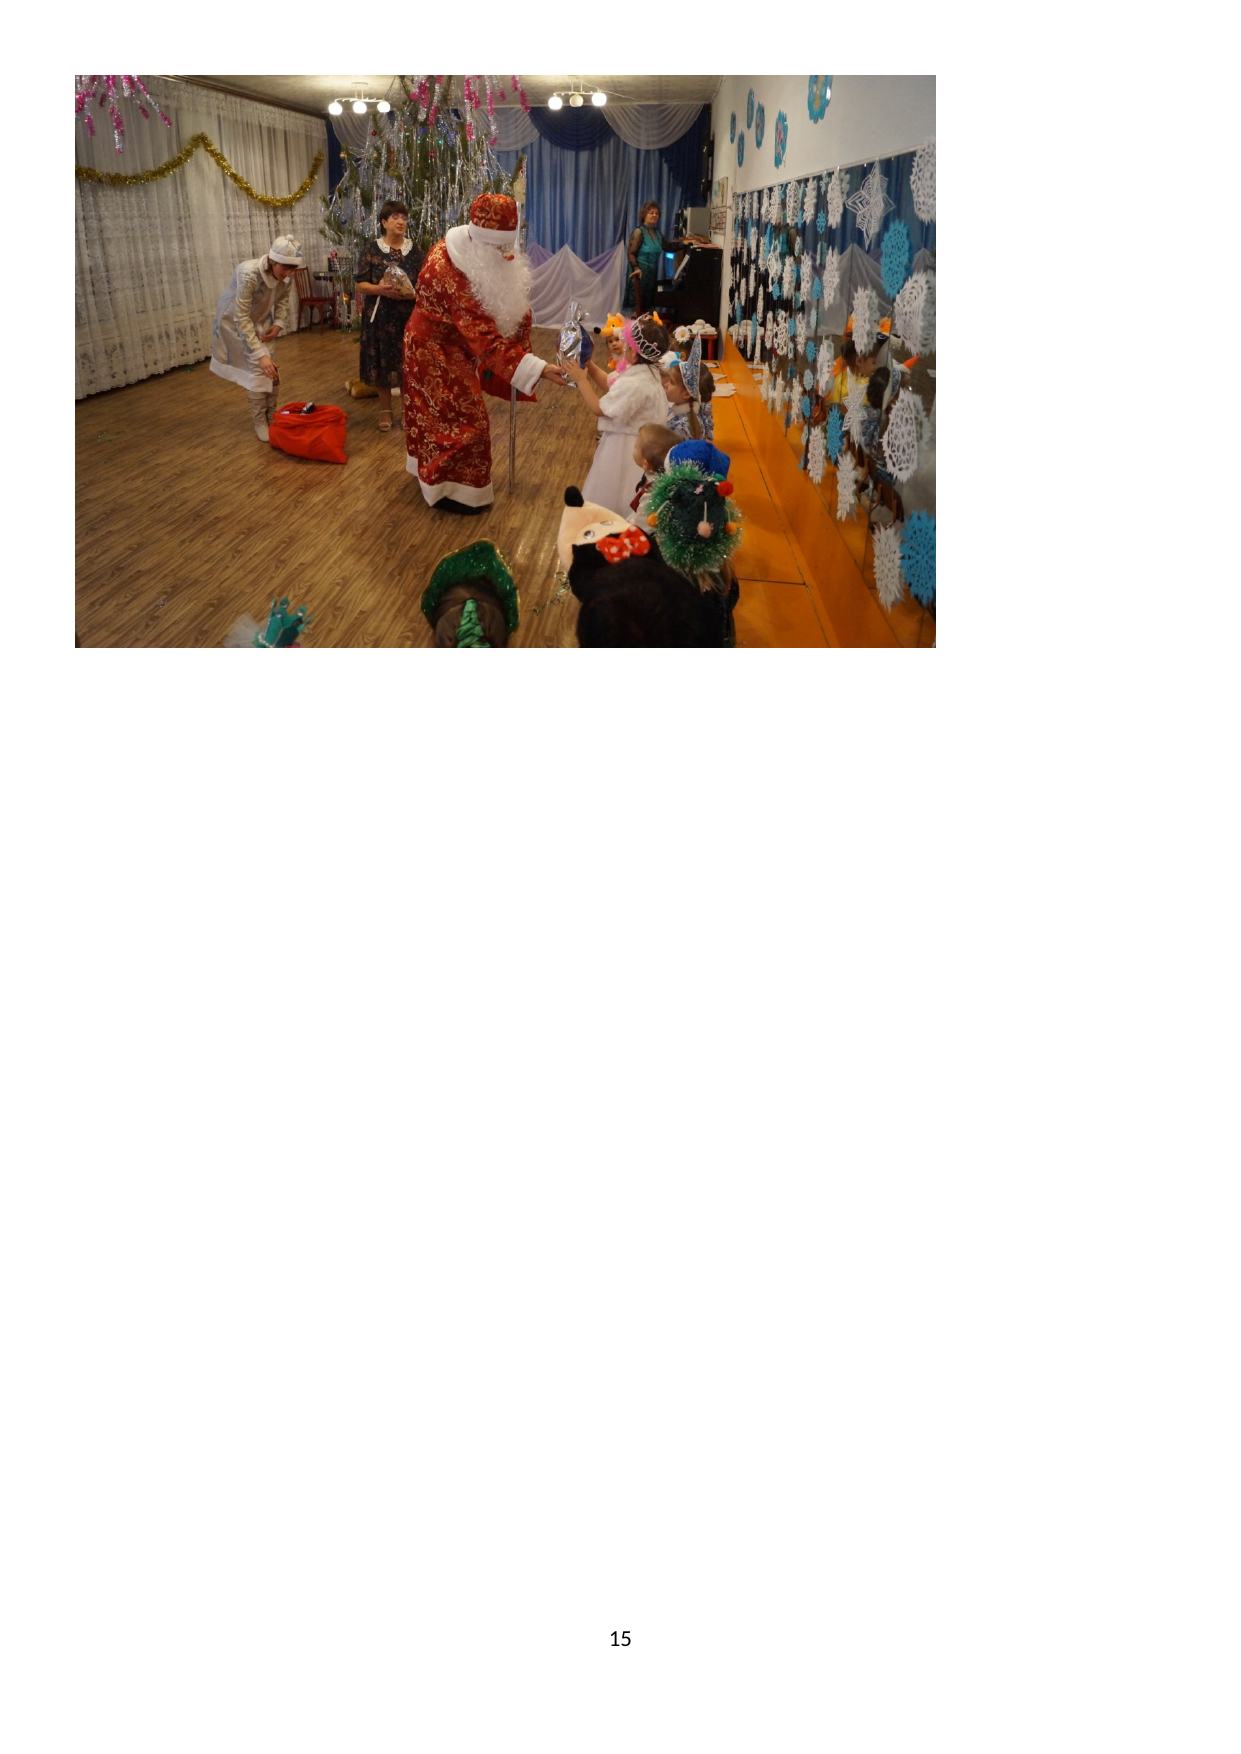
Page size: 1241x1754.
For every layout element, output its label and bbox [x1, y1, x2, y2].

picture [75, 75, 936, 648]
